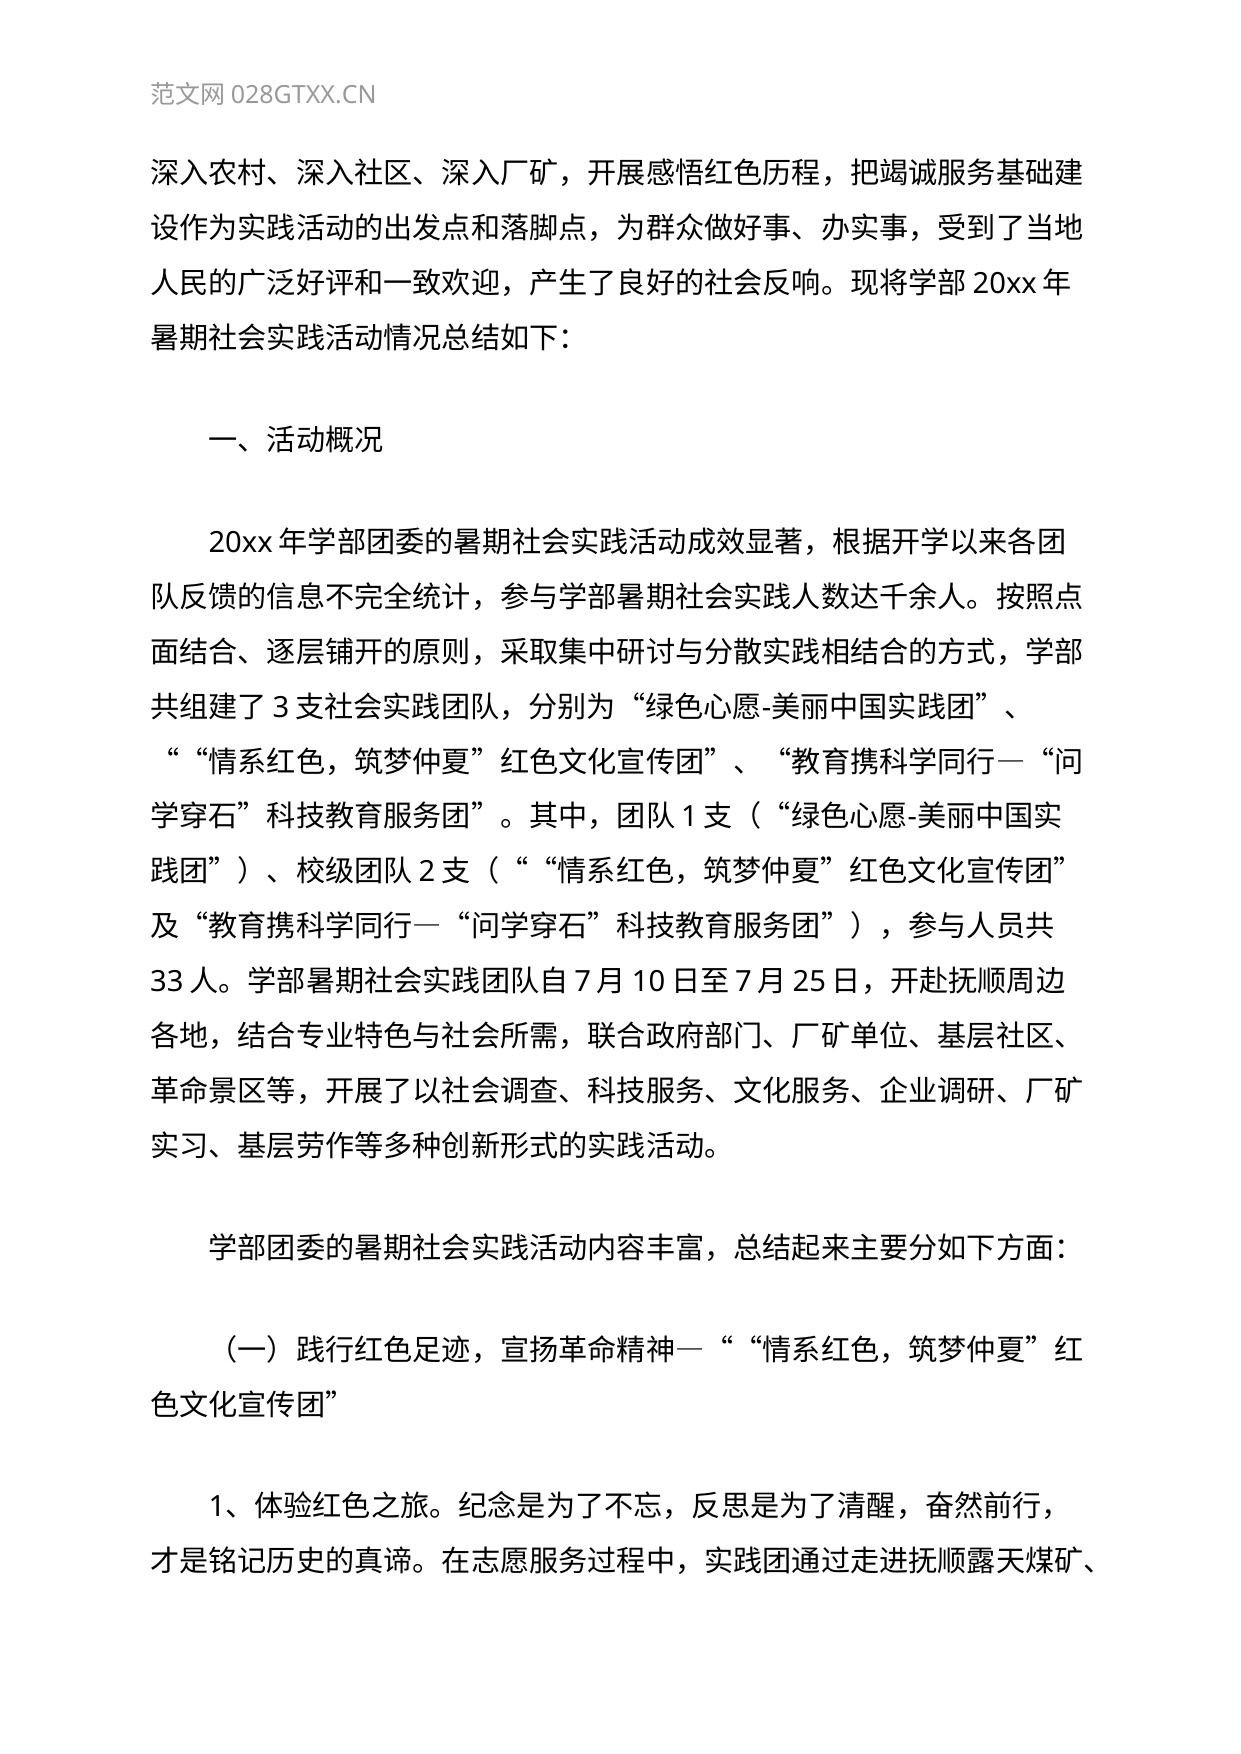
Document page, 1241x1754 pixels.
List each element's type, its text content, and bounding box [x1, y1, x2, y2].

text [150, 1483, 1090, 1580]
text 20xx年学部团委的暑期社会实践活动成效显著，根据开学以来各团队反馈的信息不完全统计，参与学部暑期社会实践人数达千余人。按照点面结合、逐层铺开的原则，采取集中研讨与分散实践相结合的方式，学部共组建了3支社会实践团队，分别为“绿色心愿-美丽中国实践团”、““情系红色，筑梦仲夏”红色文化宣传团”、“教育携科学同行—“问学穿石”科技教育服务团”。其中，团队1支（“绿色心愿-美丽中国实践团”）、校级团队2支（““情系红色，筑梦仲夏”红色文化宣传团”及“教育携科学同行—“问学穿石”科技教育服务团”），参与人员共33人。学部暑期社会实践团队自7月10日至7月25日，开赴抚顺周边各地，结合专业特色与社会所需，联合政府部门、厂矿单位、基层社区、革命景区等，开展了以社会调查、科技服务、文化服务、企业调研、厂矿实习、基层劳作等多种创新形式的实践活动。 [150, 518, 1090, 1165]
text 学部团委的暑期社会实践活动内容丰富，总结起来主要分如下方面： [150, 1224, 1090, 1267]
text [150, 150, 1090, 357]
text （一）践行红色足迹，宣扬革命精神—““情系红色，筑梦仲夏”红色文化宣传团” [150, 1326, 1090, 1423]
text 一、活动概况 [150, 417, 1090, 459]
